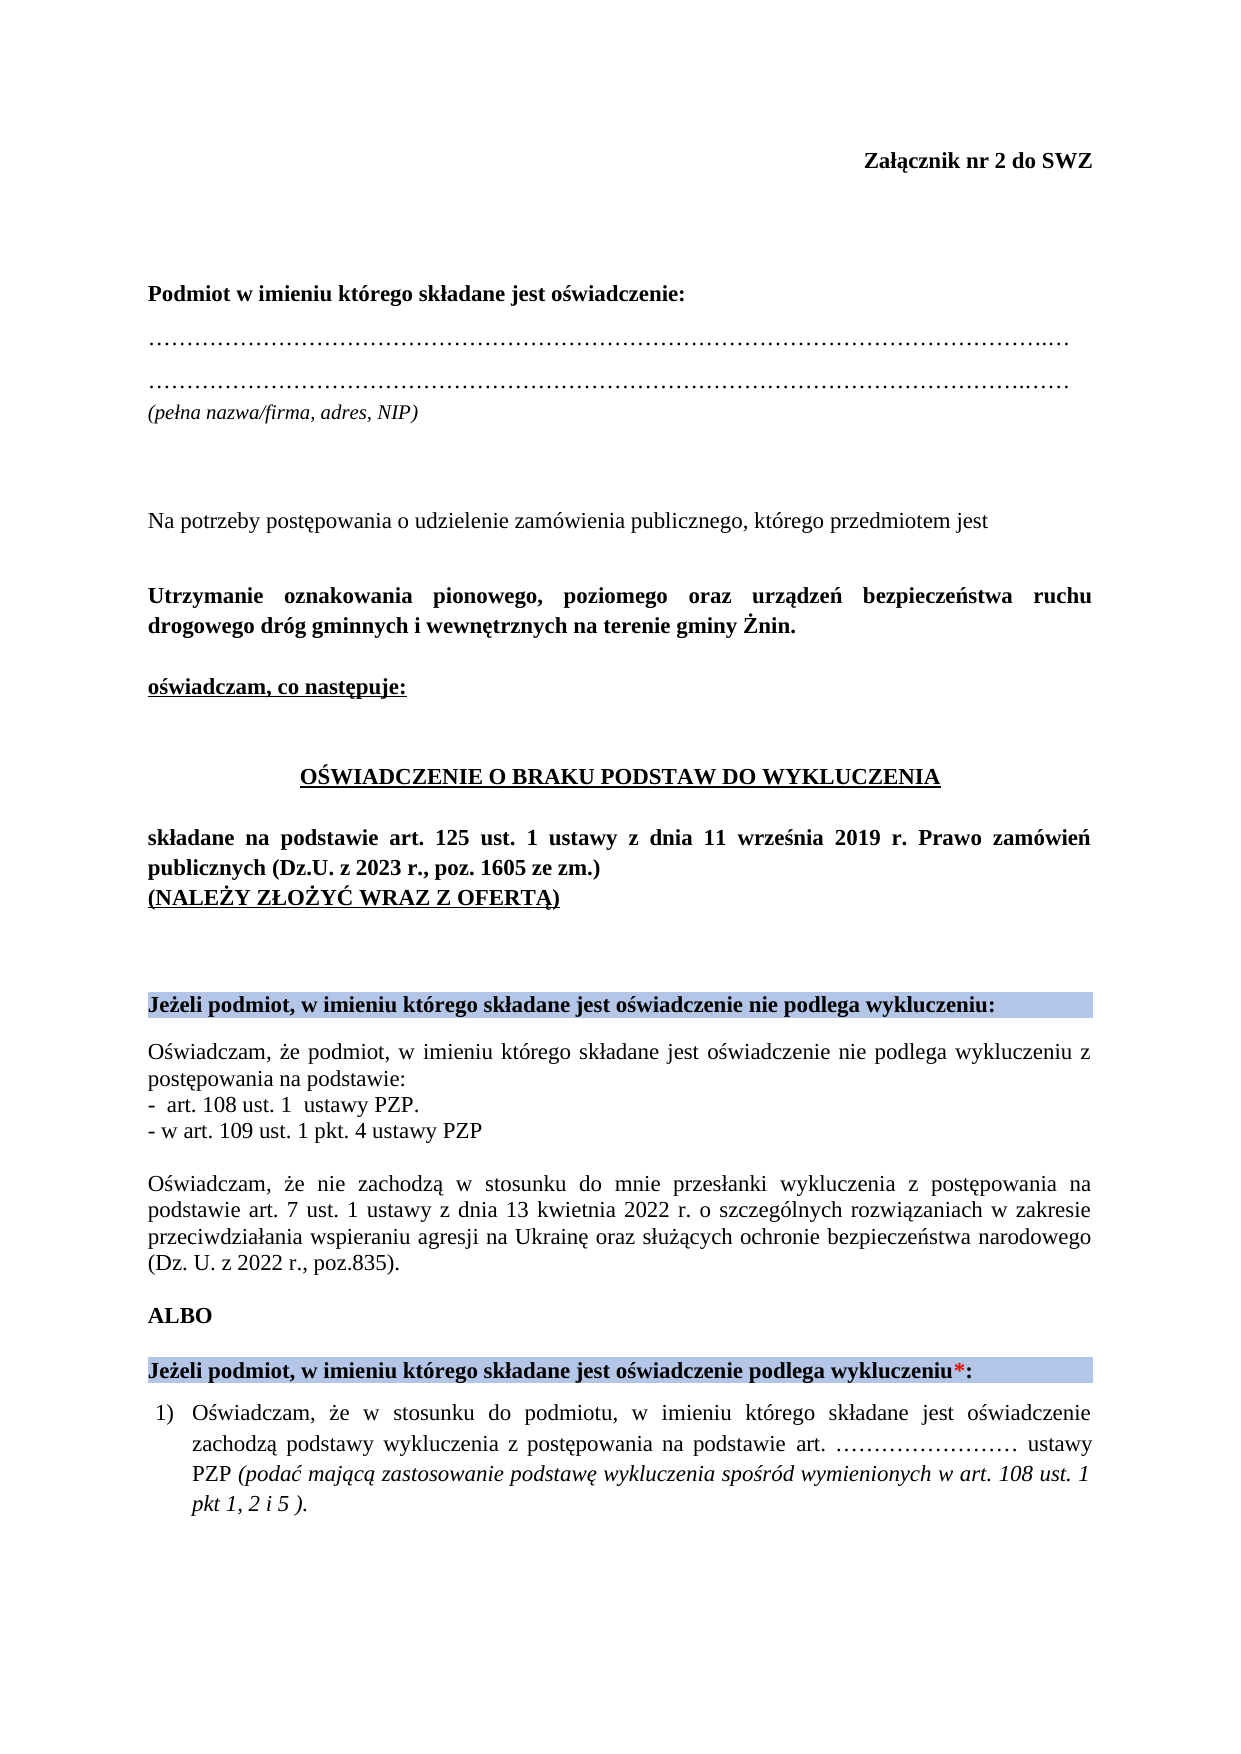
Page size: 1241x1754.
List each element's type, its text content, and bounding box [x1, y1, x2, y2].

text Jeżeli podmiot, w imieniu którego składane jest oświadczenie nie podlega wykluczeniu: [148, 992, 1093, 1018]
list Oświadczam, że w stosunku do podmiotu, w imieniu którego składane jest oświadczenie zachodzą podstawy wykluczenia z postępowania na podstawie art. …………………… ustawy PZP (podać mającą zastosowanie podstawę wykluczenia spośród wymienionych w art. 108 ust. 1 pkt 1, 2 i 5 ). [155, 1399, 1093, 1516]
text …………………………………………………………………………………………………….…… [148, 367, 1093, 393]
text (NALEŻY ZŁOŻYĆ WRAZ Z OFERTĄ) [148, 884, 1093, 911]
text - w art. 109 ust. 1 pkt. 4 ustawy PZP [148, 1117, 1093, 1144]
text oświadczam, co następuje: [148, 673, 1093, 699]
text - art. 108 ust. 1 ustawy PZP. [148, 1091, 1093, 1117]
text Utrzymanie oznakowania pionowego, poziomego oraz urządzeń bezpieczeństwa ruchu drogowego dróg gminnych i wewnętrznych na terenie gminy Żnin. [148, 582, 1093, 639]
text Oświadczam, że nie zachodzą w stosunku do mnie przesłanki wykluczenia z postępowania na podstawie art. 7 ust. 1 ustawy z dnia 13 kwietnia 2022 r. o szczególnych rozwiązaniach w zakresie przeciwdziałania wspieraniu agresji na Ukrainę oraz służących ochronie bezpieczeństwa narodowego (Dz. U. z 2022 r., poz.835). [148, 1170, 1093, 1276]
text Jeżeli podmiot, w imieniu którego składane jest oświadczenie podlega wykluczeniu*: [148, 1357, 1093, 1383]
text OŚWIADCZENIE O BRAKU PODSTAW DO WYKLUCZENIA [148, 763, 1093, 790]
text Na potrzeby postępowania o udzielenie zamówienia publicznego, którego przedmiotem jest [148, 478, 1093, 533]
text ALBO [148, 1302, 1093, 1328]
text (pełna nazwa/firma, adres, NIP) [148, 397, 1093, 424]
text składane na podstawie art. 125 ust. 1 ustawy z dnia 11 września 2019 r. Prawo zamówień publicznych (Dz.U. z 2023 r., poz. 1605 ze zm.) [148, 824, 1093, 880]
text Załącznik nr 2 do SWZ [148, 148, 1093, 174]
text Oświadczam, że podmiot, w imieniu którego składane jest oświadczenie nie podlega wykluczeniu z postępowania na podstawie: [148, 1038, 1093, 1091]
text Podmiot w imieniu którego składane jest oświadczenie: [148, 279, 1093, 307]
text ……………………………………………………………………………………………………….… [148, 323, 1093, 350]
